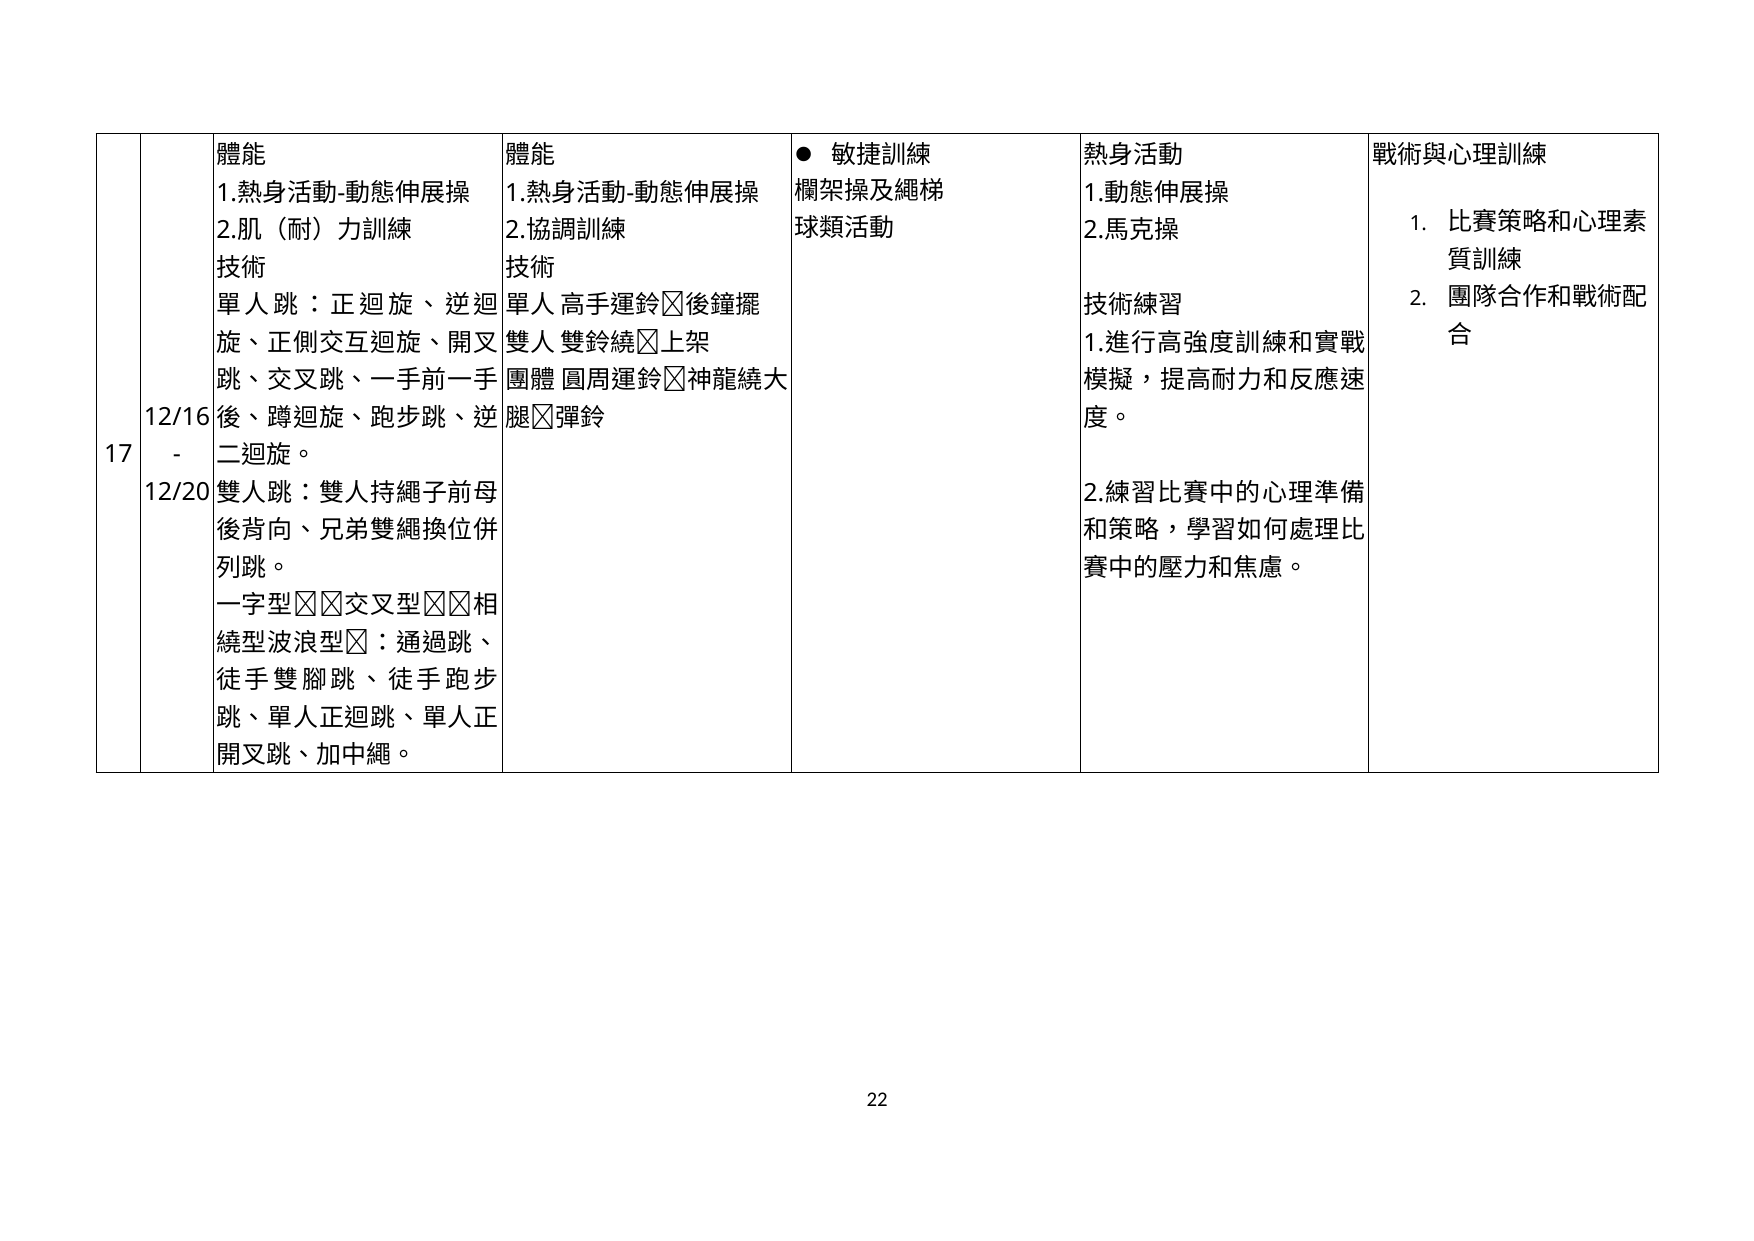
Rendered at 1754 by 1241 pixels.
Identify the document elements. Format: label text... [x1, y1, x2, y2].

table_cell 體能 1.熱身活動-動態伸展操 2.肌（耐）力訓練 技術 單人跳：正迴旋、逆迴旋、正側交互迴旋、開叉跳、交叉跳、一手前一手後、蹲迴旋、跑步跳、逆二迴旋。 雙人跳：雙人持繩子前母後背向、兄弟雙繩換位併列跳。 一字型交叉型相繞型波浪型：通過跳、徒手雙腳跳、徒手跑步跳、單人正迴跳、單人正開叉跳、加中繩。 [214, 134, 502, 772]
table_cell 敏捷訓練 欄架操及繩梯 球類活動 [792, 134, 1080, 772]
table_cell 體能 1.熱身活動-動態伸展操 2.協調訓練 技術 單人 高手運鈴後鐘擺 雙人 雙鈴繞上架 團體 圓周運鈴神龍繞大腿彈鈴 [503, 134, 791, 772]
table_cell 戰術與心理訓練 比賽策略和心理素質訓練 團隊合作和戰術配合 [1369, 134, 1658, 772]
table_cell 12/16-12/20 [141, 134, 213, 772]
table_cell 熱身活動 1.動態伸展操 2.馬克操 技術練習 1.進行高強度訓練和實戰模擬，提高耐力和反應速度。 2.練習比賽中的心理準備和策略，學習如何處理比賽中的壓力和焦慮。 [1081, 134, 1368, 772]
table_cell 17 [97, 134, 140, 772]
